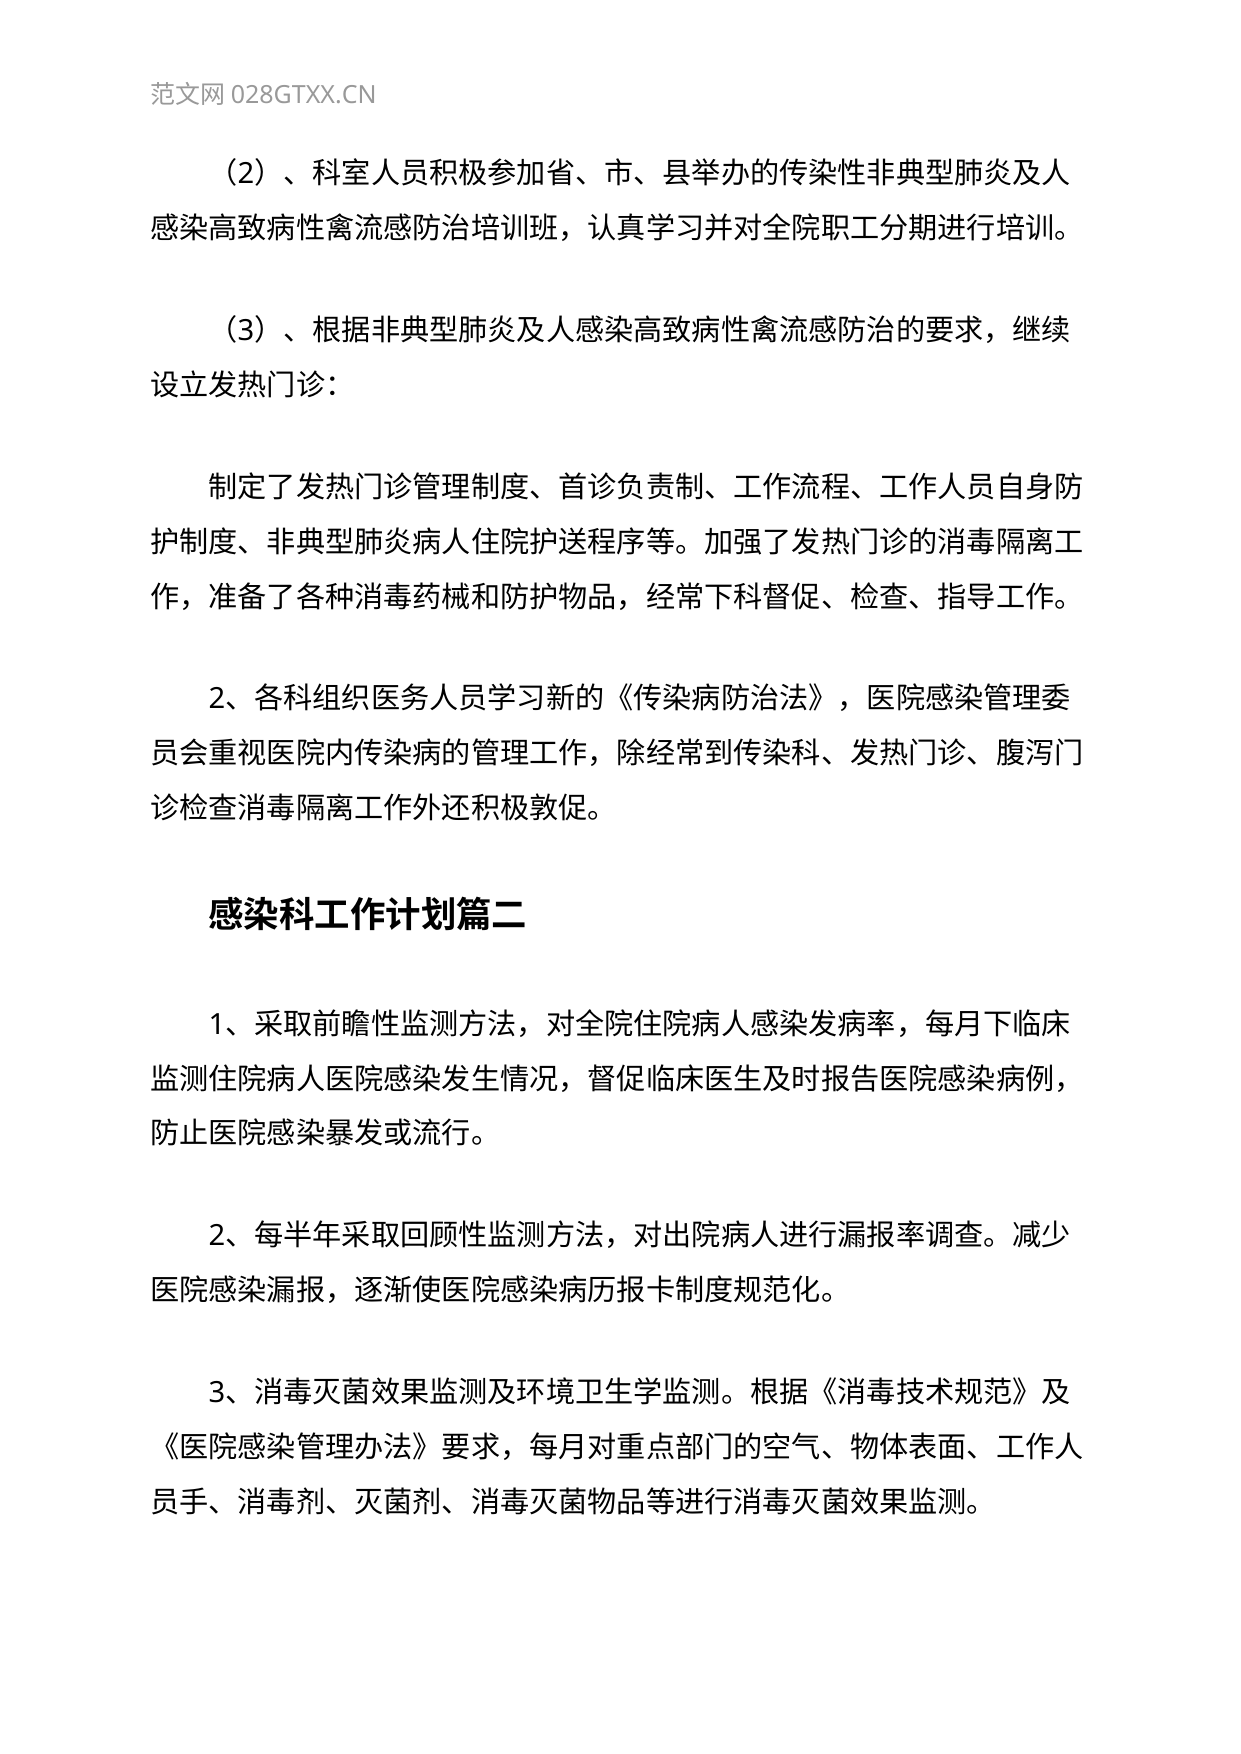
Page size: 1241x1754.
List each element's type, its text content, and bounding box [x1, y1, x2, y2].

text （2）、科室人员积极参加省、市、县举办的传染性非典型肺炎及人感染高致病性禽流感防治培训班，认真学习并对全院职工分期进行培训。 [150, 150, 1090, 247]
text 3、消毒灭菌效果监测及环境卫生学监测。根据《消毒技术规范》及《医院感染管理办法》要求，每月对重点部门的空气、物体表面、工作人员手、消毒剂、灭菌剂、消毒灭菌物品等进行消毒灭菌效果监测。 [150, 1369, 1090, 1521]
text 2、各科组织医务人员学习新的《传染病防治法》，医院感染管理委员会重视医院内传染病的管理工作，除经常到传染科、发热门诊、腹泻门诊检查消毒隔离工作外还积极敦促。 [150, 675, 1090, 827]
text 1、采取前瞻性监测方法，对全院住院病人感染发病率，每月下临床监测住院病人医院感染发生情况，督促临床医生及时报告医院感染病例，防止医院感染暴发或流行。 [150, 1000, 1090, 1152]
text 2、每半年采取回顾性监测方法，对出院病人进行漏报率调查。减少医院感染漏报，逐渐使医院感染病历报卡制度规范化。 [150, 1212, 1090, 1309]
text 制定了发热门诊管理制度、首诊负责制、工作流程、工作人员自身防护制度、非典型肺炎病人住院护送程序等。加强了发热门诊的消毒隔离工作，准备了各种消毒药械和防护物品，经常下科督促、检查、指导工作。 [150, 463, 1090, 616]
text 感染科工作计划篇二 [150, 887, 1090, 938]
text （3）、根据非典型肺炎及人感染高致病性禽流感防治的要求，继续设立发热门诊： [150, 307, 1090, 404]
